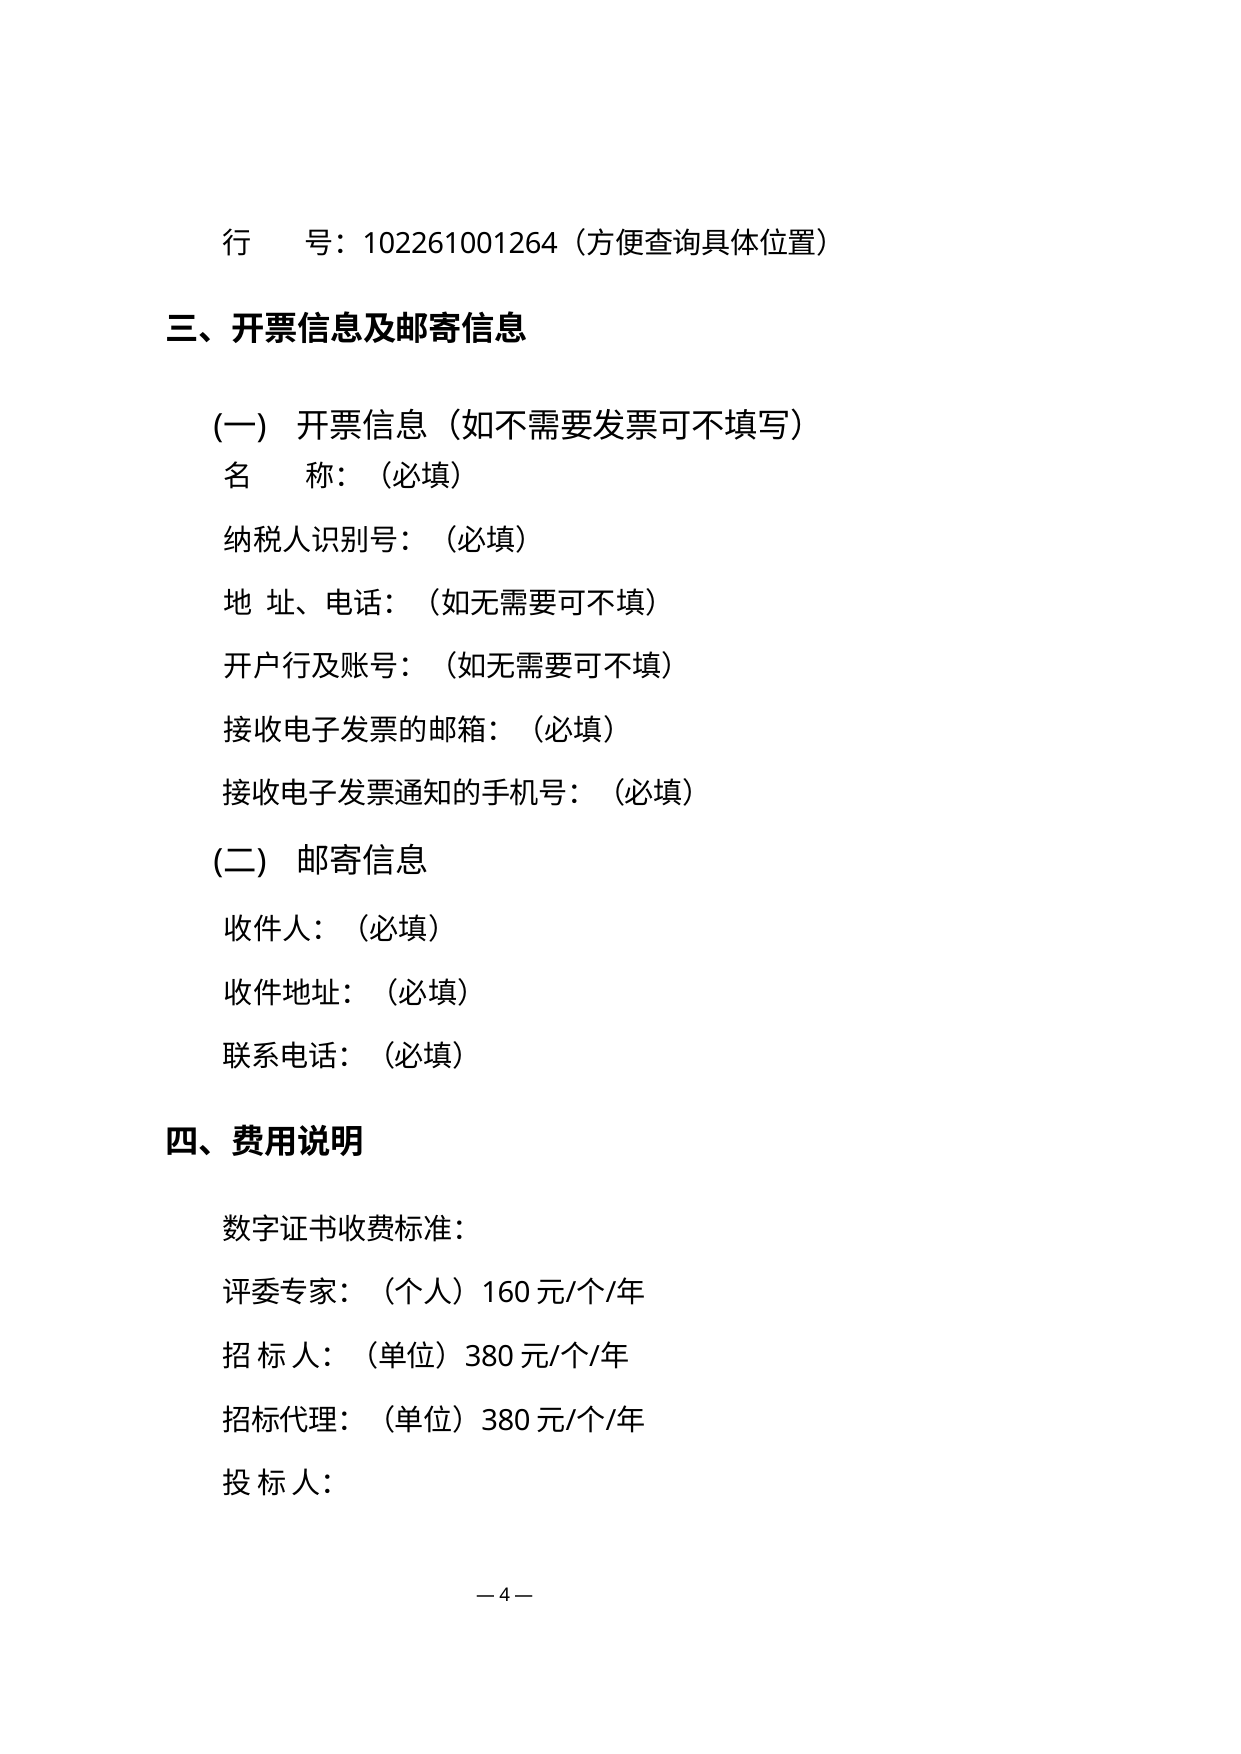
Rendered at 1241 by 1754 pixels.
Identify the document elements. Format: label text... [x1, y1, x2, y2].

text 接收电子发票通知的手机号：（必填） [165, 770, 1087, 812]
text 名 称：（必填） [165, 453, 1087, 495]
text 联系电话：（必填） [165, 1033, 1087, 1075]
text 招标代理：（单位）380元/个/年 [165, 1396, 1087, 1438]
list 开票信息（如不需要发票可不填写） [213, 392, 1087, 453]
text 收件地址：（必填） [165, 969, 1087, 1012]
text 投 标 人： [165, 1460, 1087, 1502]
text 收件人：（必填） [165, 906, 1087, 948]
list 邮寄信息 [213, 833, 1087, 882]
text 招 标 人：（单位）380元/个/年 [165, 1333, 1087, 1375]
text 行 号：102261001264（方便查询具体位置） [165, 219, 1087, 262]
text 数字证书收费标准： [165, 1206, 1087, 1248]
subtitle 三、开票信息及邮寄信息 [165, 296, 1087, 356]
text 纳税人识别号：（必填） [165, 516, 1087, 558]
text 评委专家：（个人）160元/个/年 [165, 1269, 1087, 1311]
subtitle 四、费用说明 [165, 1109, 1087, 1169]
text 地 址、电话：（如无需要可不填） [165, 579, 1087, 622]
text 开户行及账号：（如无需要可不填） [165, 643, 1087, 685]
text 接收电子发票的邮箱：（必填） [165, 706, 1087, 749]
